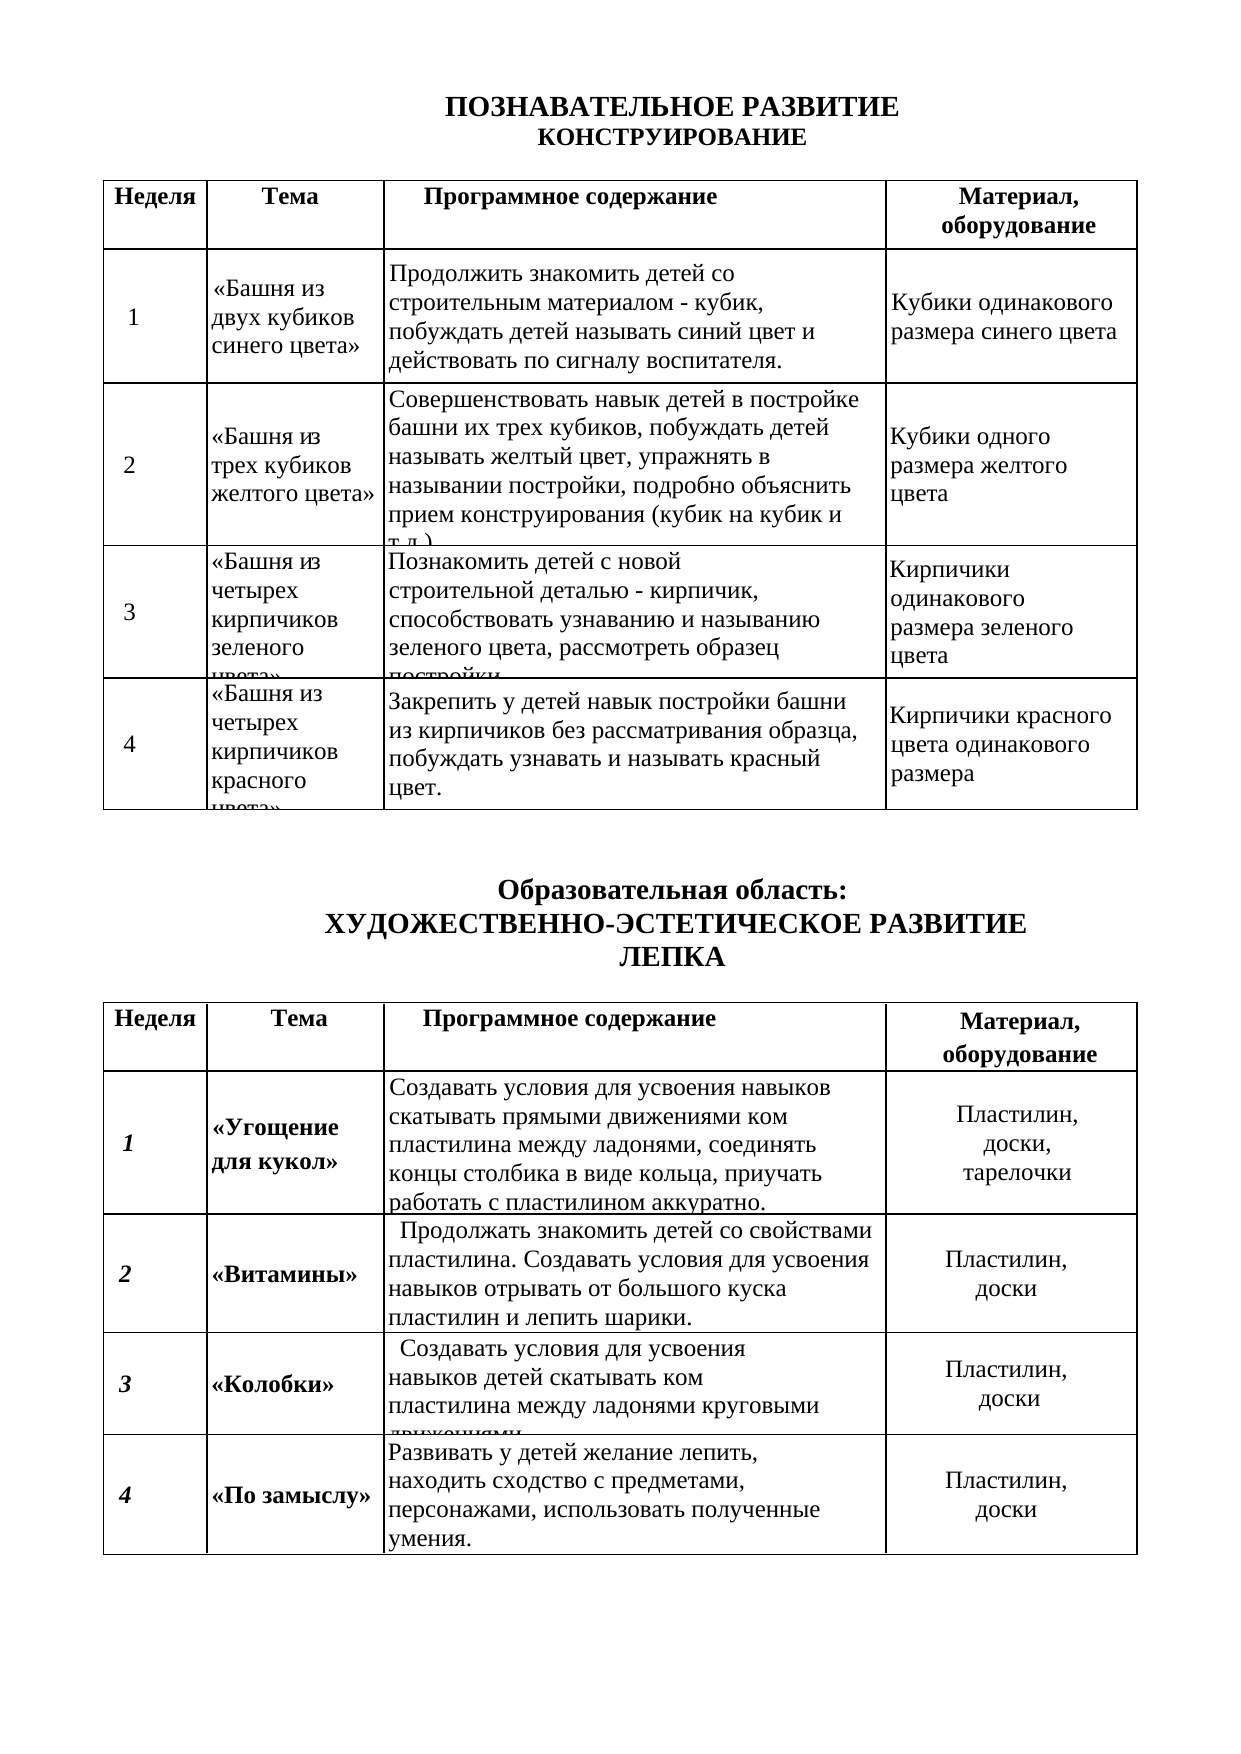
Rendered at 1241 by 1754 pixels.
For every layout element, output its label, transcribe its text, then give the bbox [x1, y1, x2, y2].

table_cell 4 [104, 1435, 206, 1553]
table_cell Кирпичики красного цвета одинакового размера [887, 679, 1136, 809]
text ЛЕПКА [118, 939, 1152, 973]
table_header Неделя [104, 181, 206, 248]
table_cell Продолжать знакомить детей со свойствами пластилина. Создавать условия для усвоения навыков отрывать от большого куска пластилин и лепить шарики. [385, 1215, 885, 1331]
table_cell Создавать условия для усвоения навыков скатывать прямыми движениями ком пластилина между ладонями, соединять концы столбика в виде кольца, приучать работать с пластилином аккуратно. [385, 1072, 885, 1213]
table_header Тема [208, 1003, 384, 1070]
table_header Программное содержание [385, 1003, 886, 1070]
table_cell «Башня из двух кубиков синего цвета» [208, 250, 383, 382]
table_cell 3 [104, 546, 206, 677]
table_cell «Башня из трех кубиков желтого цвета» [208, 384, 383, 545]
table_cell Пластилин, доски [887, 1215, 1136, 1331]
table_cell «Башня из четырех кирпичиков зеленого цвета» [208, 546, 383, 677]
table_cell Кирпичики одинакового размера зеленого цвета [887, 546, 1136, 677]
table_cell 2 [104, 384, 206, 545]
table_cell Совершенствовать навык детей в постройке башни их трех кубиков, побуждать детей называть желтый цвет, упражнять в назывании постройки, подробно объяснить прием конструирования (кубик на кубик и т.д.). [385, 384, 885, 545]
table_cell «По замыслу» [208, 1435, 383, 1553]
table_cell «Угощение для кукол» [208, 1072, 383, 1213]
table_cell 3 [104, 1333, 206, 1433]
table_cell Кубики одинакового размера синего цвета [887, 250, 1136, 382]
text ХУДОЖЕСТВЕННО-ЭСТЕТИЧЕСКОЕ РАЗВИТИЕ [118, 906, 1152, 939]
table_cell Создавать условия для усвоения навыков детей скатывать ком пластилина между ладонями круговыми движениями. [385, 1333, 885, 1433]
table_header Материал, оборудование [887, 181, 1136, 248]
table_cell Закрепить у детей навык постройки башни из кирпичиков без рассматривания образца, побуждать узнавать и называть красный цвет. [385, 679, 885, 809]
table_cell 4 [104, 679, 206, 809]
table_header Материал, оборудование [887, 1003, 1136, 1070]
table_cell Пластилин, доски [887, 1435, 1136, 1553]
table_cell «Башня из четырех кирпичиков красного цвета» [208, 679, 383, 809]
text ПОЗНАВАТЕЛЬНОЕ РАЗВИТИЕ [118, 89, 1152, 122]
table_cell «Витамины» [208, 1215, 383, 1331]
table_header Тема [208, 181, 383, 248]
table_cell «Колобки» [208, 1333, 383, 1433]
text КОНСТРУИРОВАНИЕ [118, 122, 1152, 151]
table_cell Кубики одного размера желтого цвета [887, 384, 1136, 545]
table_cell Продолжить знакомить детей со строительным материалом - кубик, побуждать детей называть синий цвет и действовать по сигналу воспитателя. [385, 250, 885, 382]
table_cell 2 [104, 1215, 206, 1331]
table_cell 1 [104, 250, 206, 382]
table_cell Пластилин, доски [887, 1333, 1136, 1433]
table_cell Развивать у детей желание лепить, находить сходство с предметами, персонажами, использовать полученные умения. [385, 1435, 885, 1553]
table_header Программное содержание [385, 181, 885, 248]
text Образовательная область: [118, 872, 1152, 906]
table_cell 1 [104, 1072, 206, 1213]
table_cell Пластилин, доски, тарелочки [887, 1072, 1136, 1213]
table_header Неделя [104, 1003, 207, 1070]
table_cell Познакомить детей с новой строительной деталью - кирпичик, способствовать узнаванию и называнию зеленого цвета, рассмотреть образец постройки. [385, 546, 885, 677]
